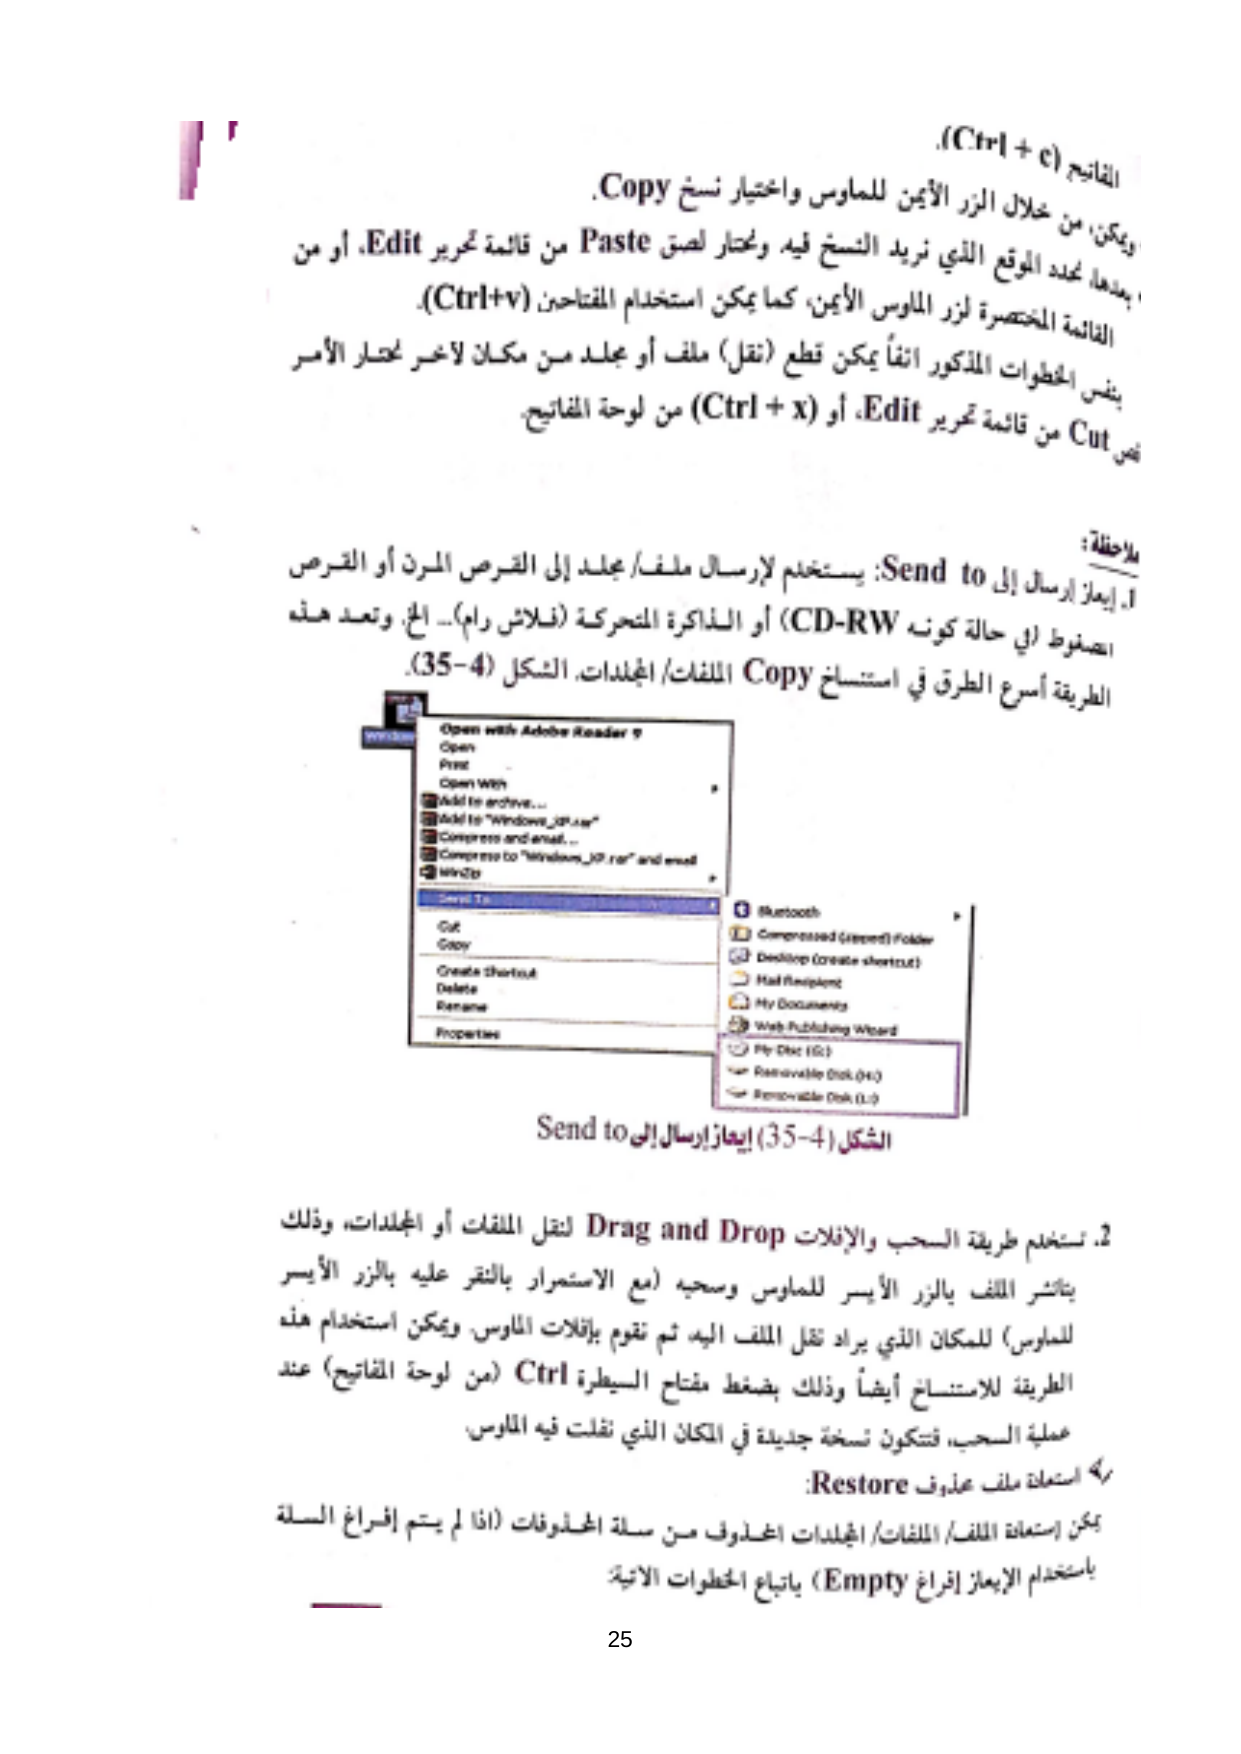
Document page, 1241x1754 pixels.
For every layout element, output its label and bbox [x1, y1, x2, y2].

picture [149, 121, 1141, 1608]
